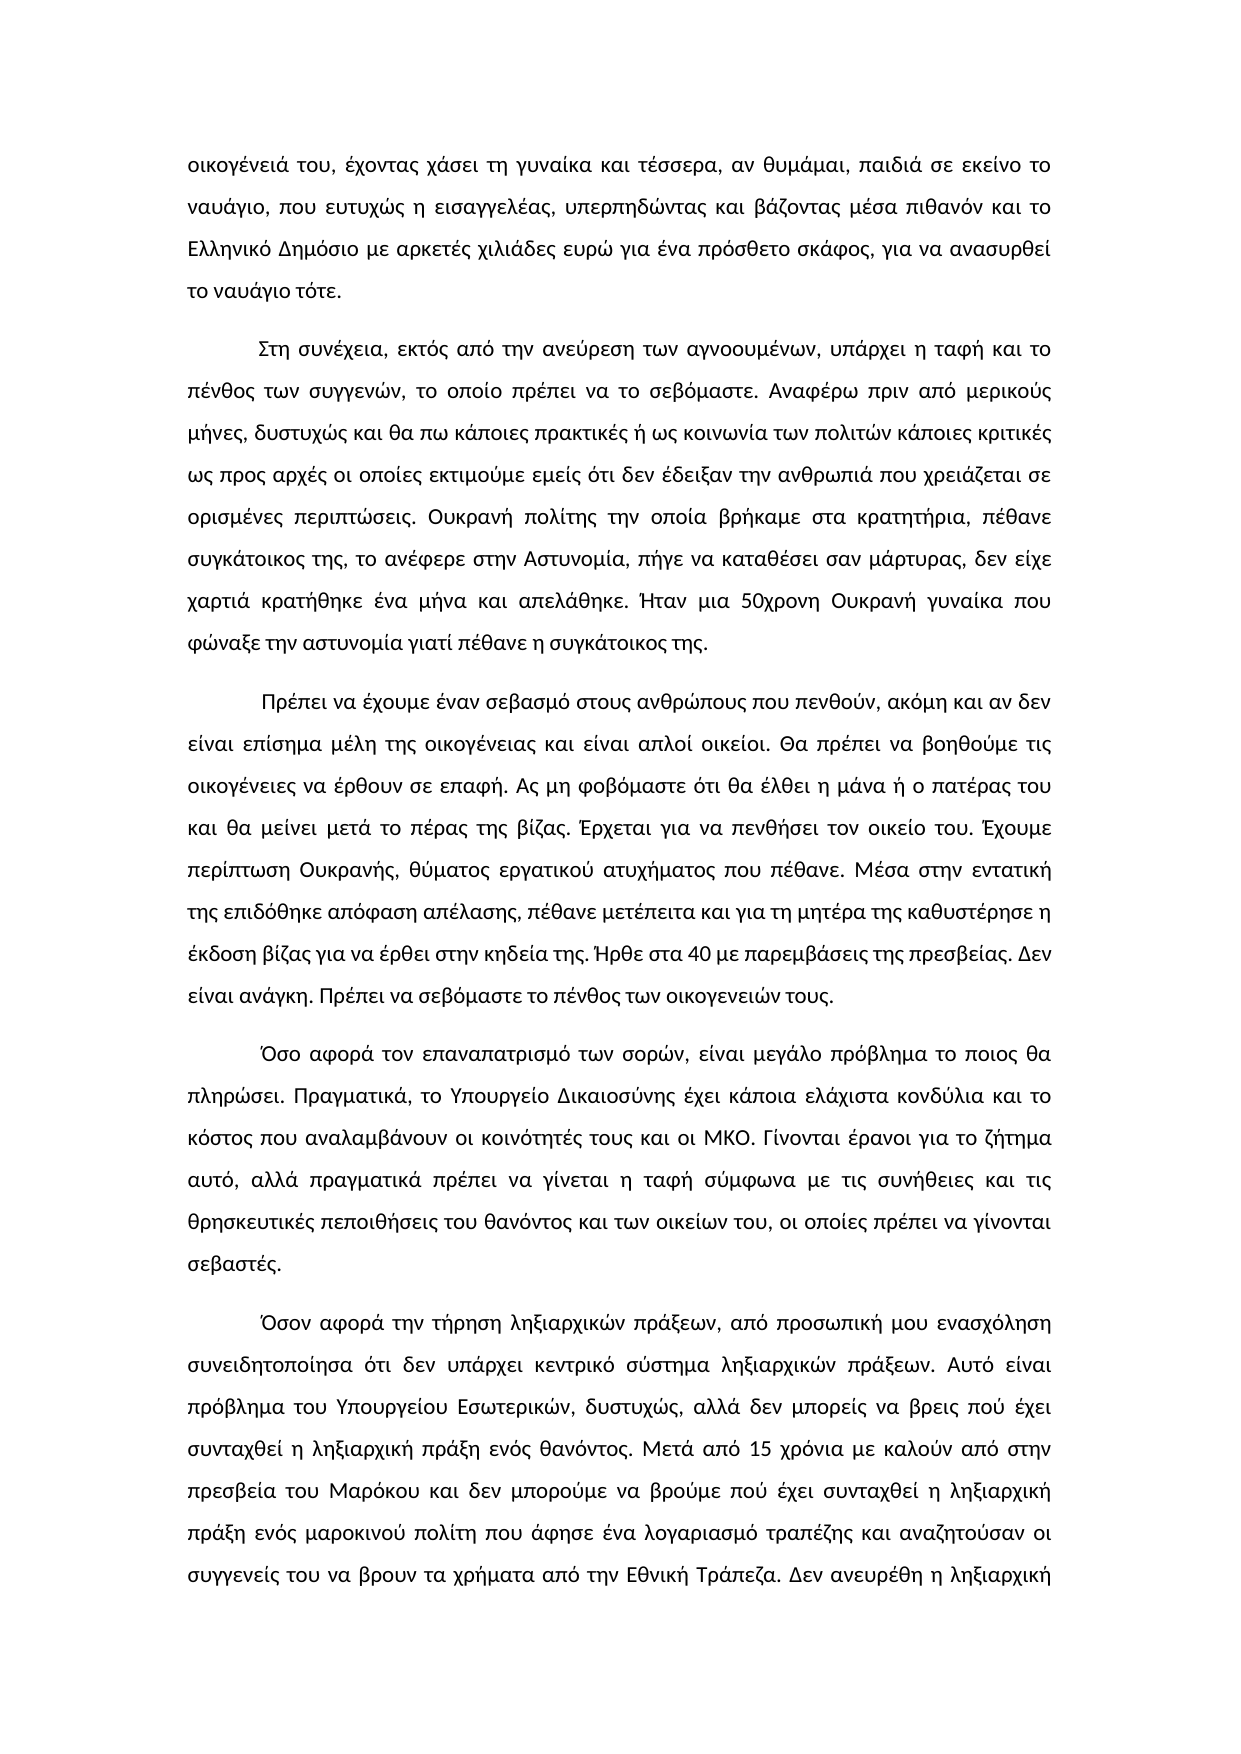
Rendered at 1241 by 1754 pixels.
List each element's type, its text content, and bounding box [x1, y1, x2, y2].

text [187, 150, 1053, 304]
text Πρέπει να έχουμε έναν σεβασμό στους ανθρώπους που πενθούν, ακόμη και αν δεν είναι επίσημα μέλη της οικογένειας και είναι απλοί οικείοι. Θα πρέπει να βοηθούμε τις οικογένειες να έρθουν σε επαφή. Ας μη φοβόμαστε ότι θα έλθει η μάνα ή ο πατέρας του και θα μείνει μετά το πέρας της βίζας. Έρχεται για να πενθήσει τον οικείο του. Έχουμε περίπτωση Ουκρανής, θύματος εργατικού ατυχήματος που πέθανε. Μέσα στην εντατική της επιδόθηκε απόφαση απέλασης, πέθανε μετέπειτα και για τη μητέρα της καθυστέρησε η έκδοση βίζας για να έρθει στην κηδεία της. Ήρθε στα 40 με παρεμβάσεις της πρεσβείας. Δεν είναι ανάγκη. Πρέπει να σεβόμαστε το πένθος των οικογενειών τους. [187, 687, 1053, 1009]
text Όσο αφορά τον επαναπατρισμό των σορών, είναι μεγάλο πρόβλημα το ποιος θα πληρώσει. Πραγματικά, το Υπουργείο Δικαιοσύνης έχει κάποια ελάχιστα κονδύλια και το κόστος που αναλαμβάνουν οι κοινότητές τους και οι ΜΚΟ. Γίνονται έρανοι για το ζήτημα αυτό, αλλά πραγματικά πρέπει να γίνεται η ταφή σύμφωνα με τις συνήθειες και τις θρησκευτικές πεποιθήσεις του θανόντος και των οικείων του, οι οποίες πρέπει να γίνονται σεβαστές. [187, 1039, 1053, 1277]
text Στη συνέχεια, εκτός από την ανεύρεση των αγνοουμένων, υπάρχει η ταφή και το πένθος των συγγενών, το οποίο πρέπει να το σεβόμαστε. Αναφέρω πριν από μερικούς μήνες, δυστυχώς και θα πω κάποιες πρακτικές ή ως κοινωνία των πολιτών κάποιες κριτικές ως προς αρχές οι οποίες εκτιμούμε εμείς ότι δεν έδειξαν την ανθρωπιά που χρειάζεται σε ορισμένες περιπτώσεις. Ουκρανή πολίτης την οποία βρήκαμε στα κρατητήρια, πέθανε συγκάτοικος της, το ανέφερε στην Αστυνομία, πήγε να καταθέσει σαν μάρτυρας, δεν είχε χαρτιά κρατήθηκε ένα μήνα και απελάθηκε. Ήταν μια 50χρονη Ουκρανή γυναίκα που φώναξε την αστυνομία γιατί πέθανε η συγκάτοικος της. [187, 334, 1053, 656]
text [187, 1308, 1053, 1588]
